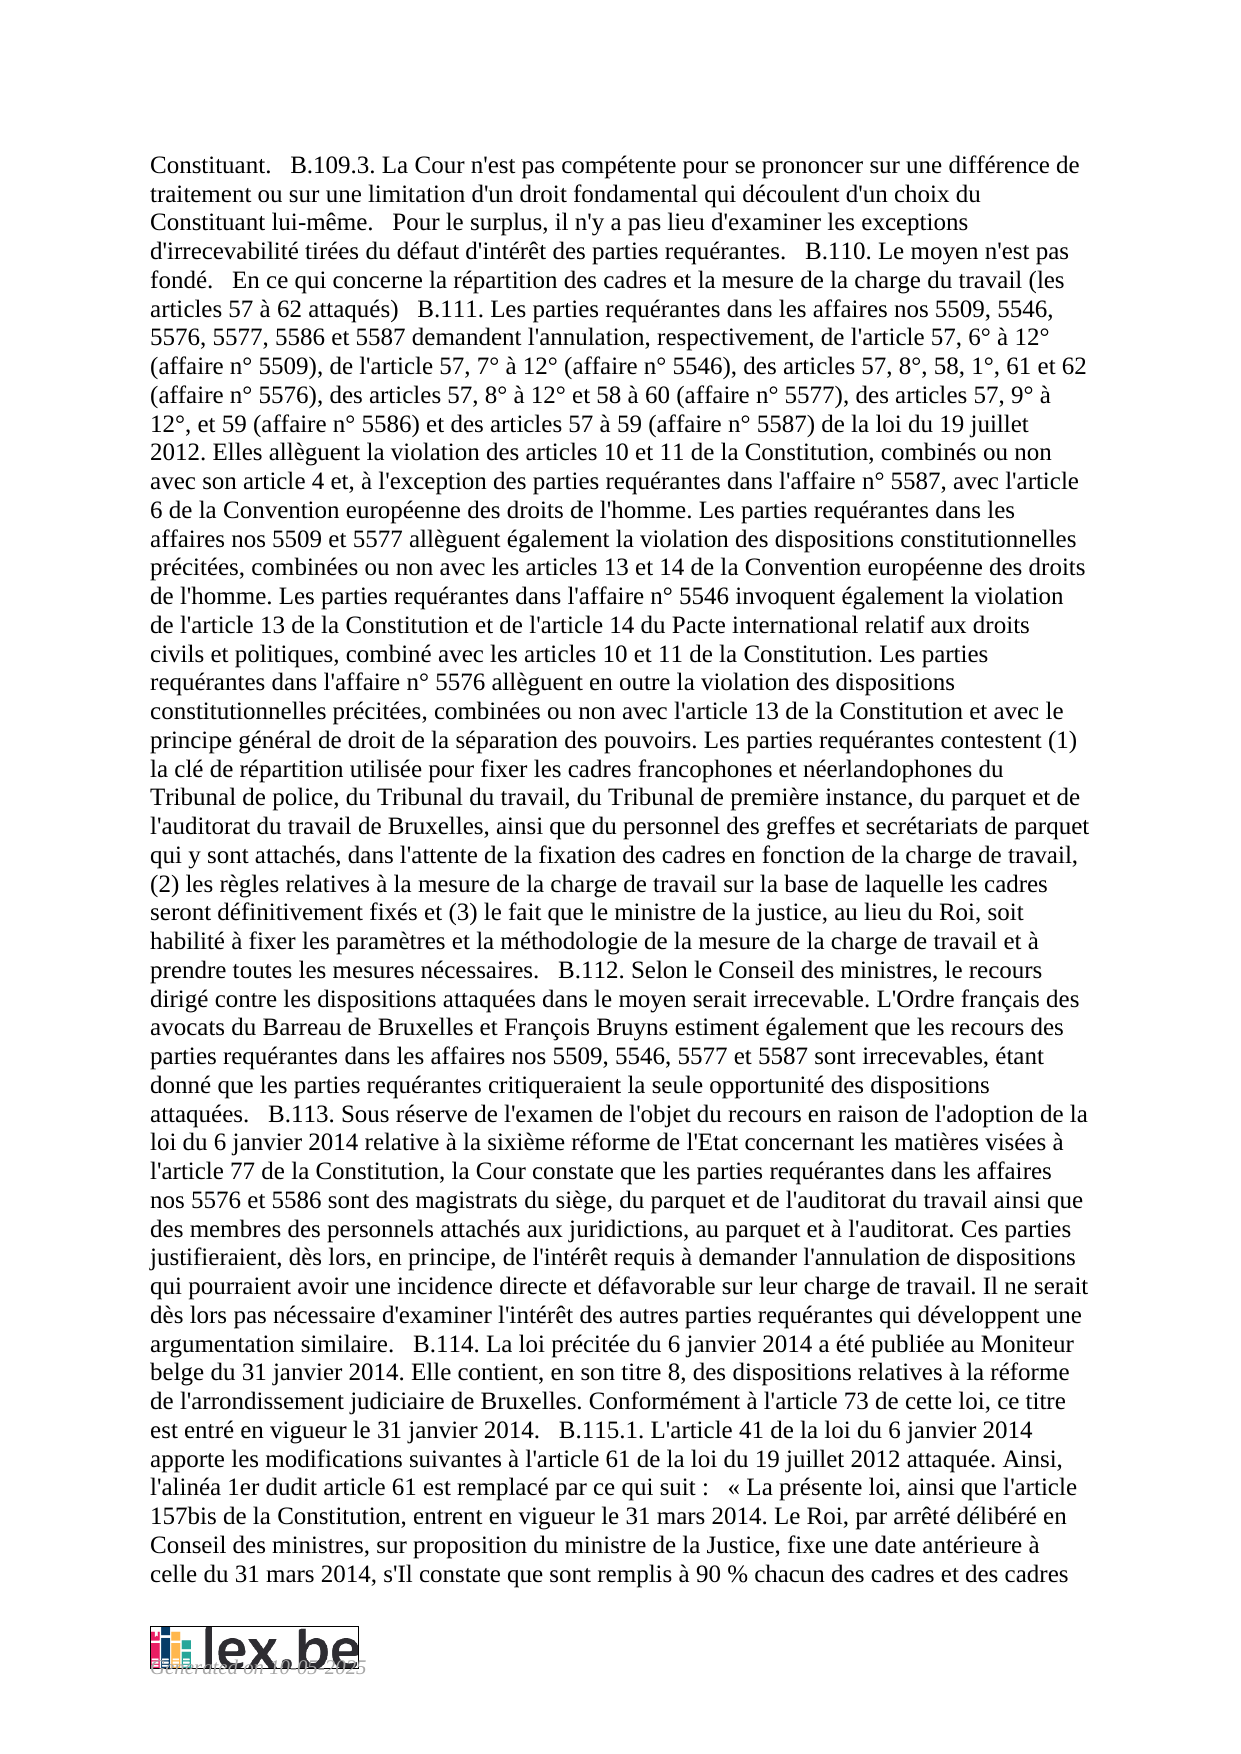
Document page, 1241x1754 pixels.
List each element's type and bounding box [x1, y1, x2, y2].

picture [151, 1627, 358, 1668]
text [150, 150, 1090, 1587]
